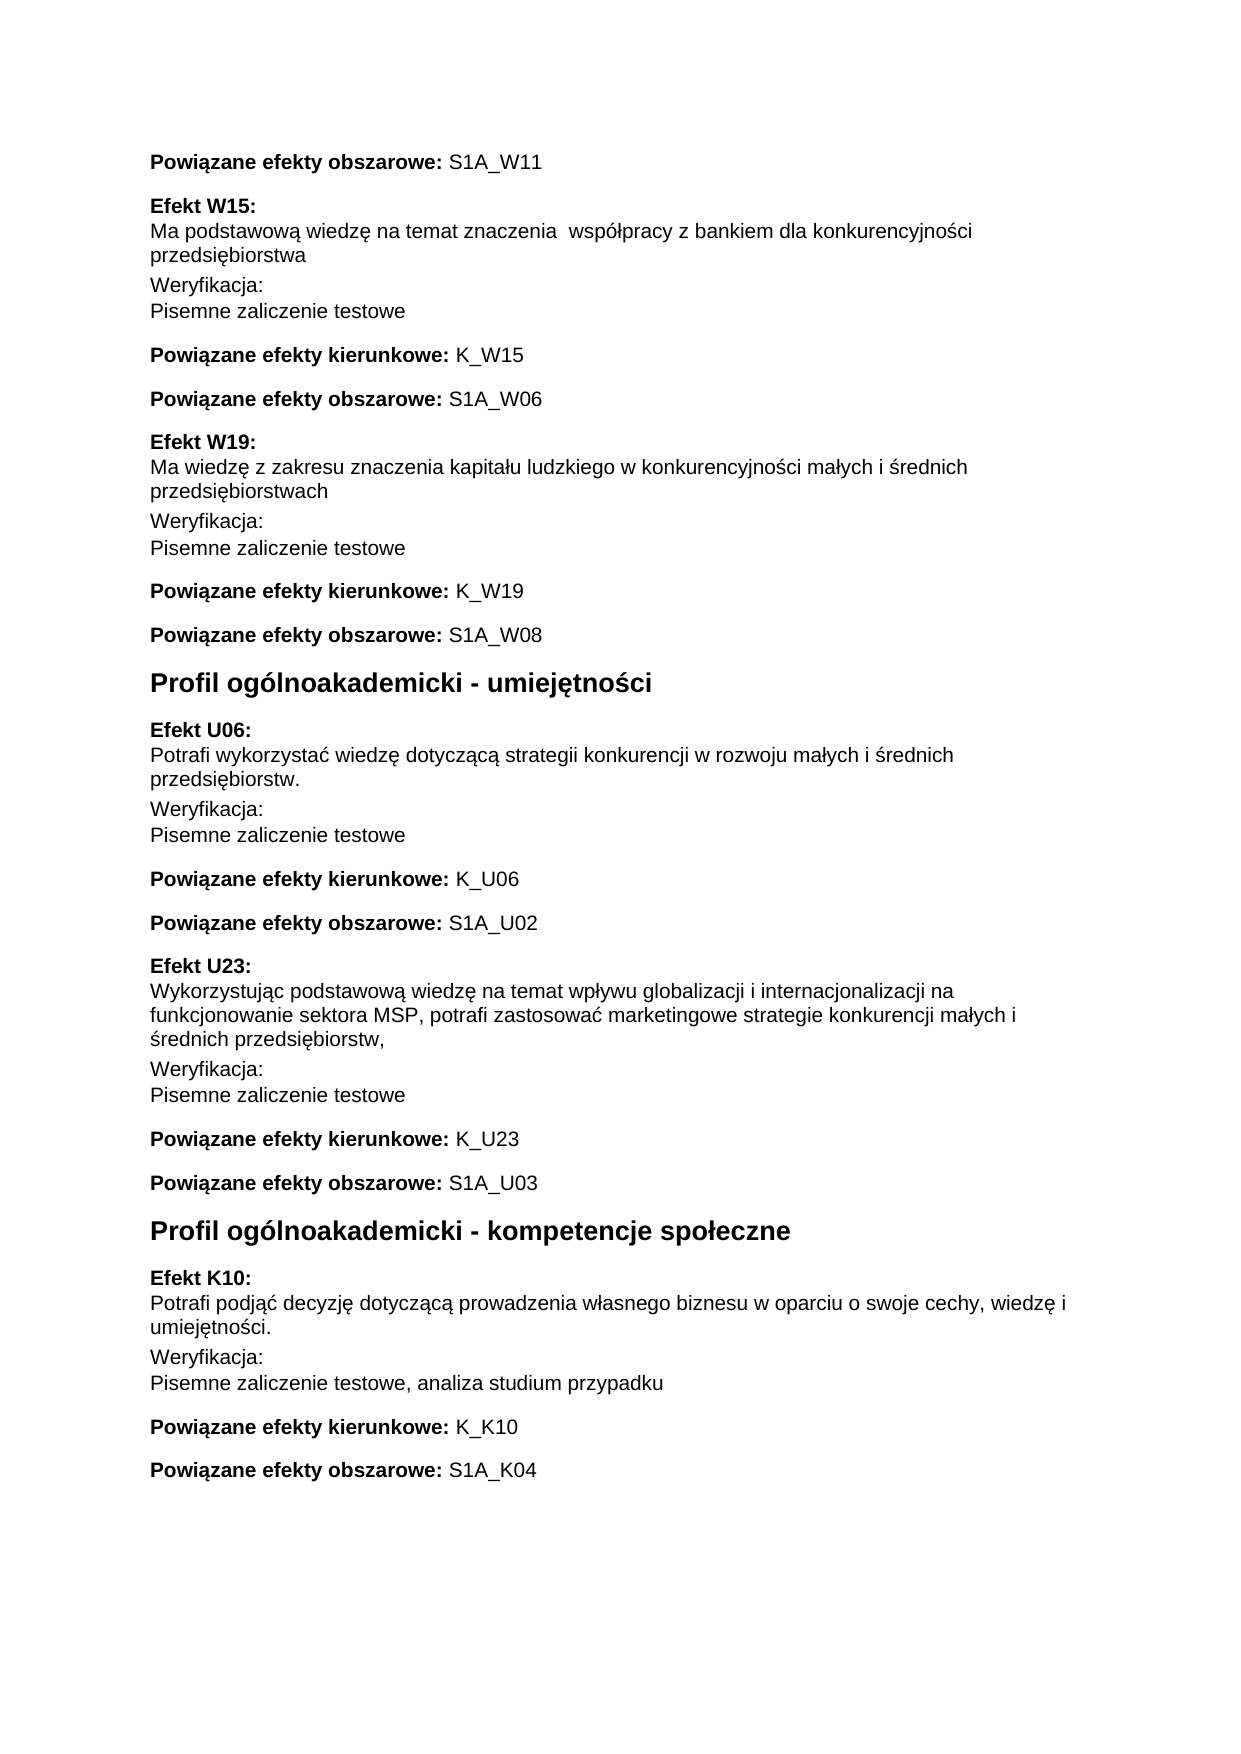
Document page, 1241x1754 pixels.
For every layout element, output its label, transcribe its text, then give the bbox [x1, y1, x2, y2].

text Powiązane efekty kierunkowe: K_W15 [150, 343, 1090, 367]
text Ma wiedzę z zakresu znaczenia kapitału ludzkiego w konkurencyjności małych i średnich przedsiębiorstwach [150, 455, 1090, 503]
text Powiązane efekty kierunkowe: K_U06 [150, 867, 1090, 891]
text Weryfikacja: [150, 1057, 1090, 1081]
text Efekt W15: [150, 194, 1090, 218]
text Pisemne zaliczenie testowe [150, 535, 1090, 559]
text Powiązane efekty kierunkowe: K_W19 [150, 579, 1090, 603]
text Wykorzystując podstawową wiedzę na temat wpływu globalizacji i internacjonalizacji na funkcjonowanie sektora MSP, potrafi zastosować marketingowe strategie konkurencji małych i średnich przedsiębiorstw, [150, 979, 1090, 1051]
subtitle Profil ogólnoakademicki - umiejętności [150, 667, 1090, 698]
text Weryfikacja: [150, 1345, 1090, 1369]
text Powiązane efekty kierunkowe: K_K10 [150, 1414, 1090, 1438]
text Pisemne zaliczenie testowe [150, 299, 1090, 323]
text Efekt U23: [150, 954, 1090, 978]
text Powiązane efekty obszarowe: S1A_U03 [150, 1171, 1090, 1195]
text Powiązane efekty obszarowe: S1A_U02 [150, 910, 1090, 934]
text Pisemne zaliczenie testowe [150, 823, 1090, 847]
text Powiązane efekty kierunkowe: K_U23 [150, 1127, 1090, 1151]
text Weryfikacja: [150, 797, 1090, 821]
text Efekt W19: [150, 430, 1090, 454]
text Pisemne zaliczenie testowe, analiza studium przypadku [150, 1371, 1090, 1395]
text Efekt U06: [150, 718, 1090, 742]
text Potrafi podjąć decyzję dotyczącą prowadzenia własnego biznesu w oparciu o swoje cechy, wiedzę i umiejętności. [150, 1291, 1090, 1338]
text Powiązane efekty obszarowe: S1A_K04 [150, 1458, 1090, 1482]
text Weryfikacja: [150, 509, 1090, 533]
text Pisemne zaliczenie testowe [150, 1083, 1090, 1107]
text Powiązane efekty obszarowe: S1A_W06 [150, 386, 1090, 410]
text Ma podstawową wiedzę na temat znaczenia współpracy z bankiem dla konkurencyjności przedsiębiorstwa [150, 219, 1090, 267]
text Potrafi wykorzystać wiedzę dotyczącą strategii konkurencji w rozwoju małych i średnich przedsiębiorstw. [150, 743, 1090, 791]
text Powiązane efekty obszarowe: S1A_W08 [150, 623, 1090, 647]
text Efekt K10: [150, 1266, 1090, 1289]
text Powiązane efekty obszarowe: S1A_W11 [150, 150, 1090, 174]
text Weryfikacja: [150, 273, 1090, 297]
subtitle Profil ogólnoakademicki - kompetencje społeczne [150, 1214, 1090, 1246]
